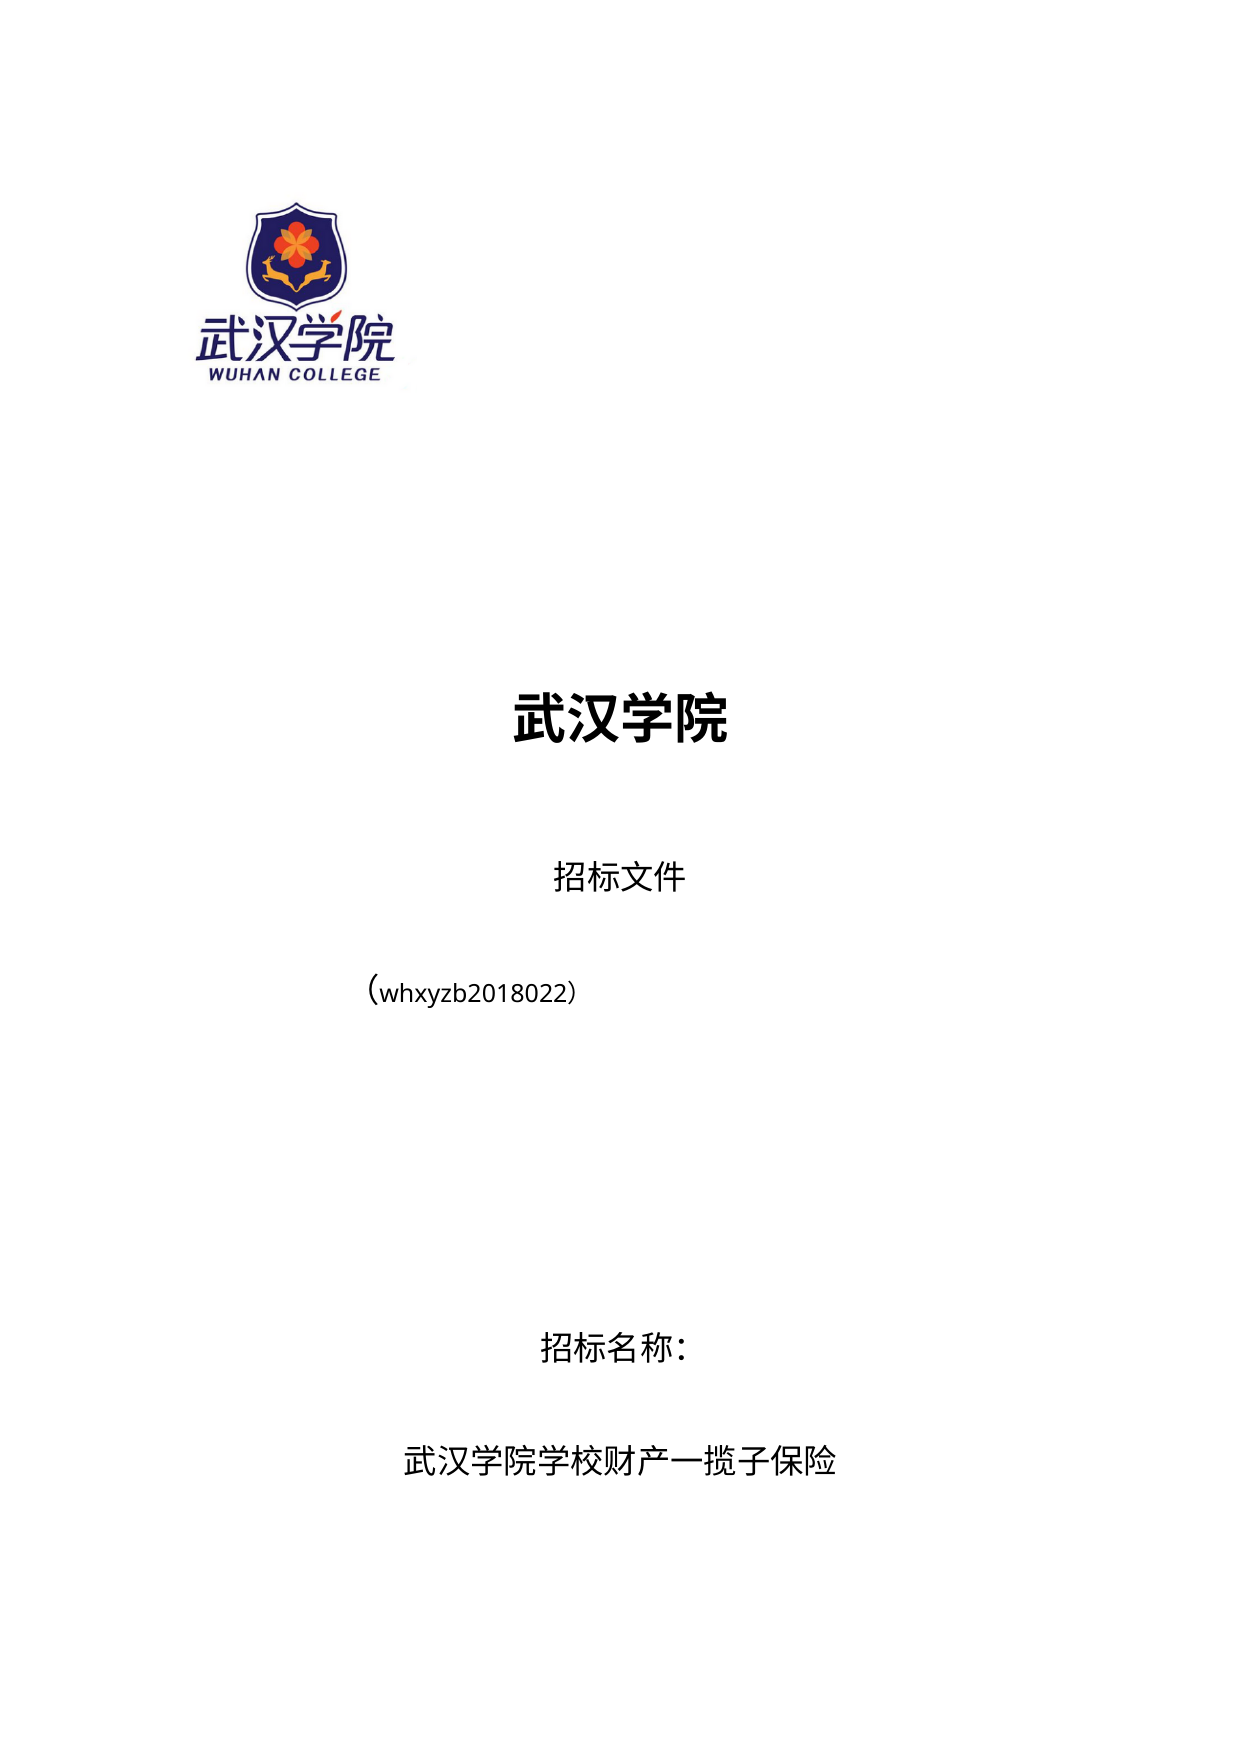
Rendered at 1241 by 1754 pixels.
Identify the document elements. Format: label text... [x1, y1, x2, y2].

text 武汉学院 [187, 666, 1053, 764]
text 招标文件 [187, 842, 1053, 907]
text 武汉学院学校财产一揽子保险 [187, 1427, 1053, 1492]
text 招标名称： [187, 1314, 1053, 1379]
text （whxyzb2018022） [187, 956, 1053, 1021]
picture [172, 181, 417, 393]
